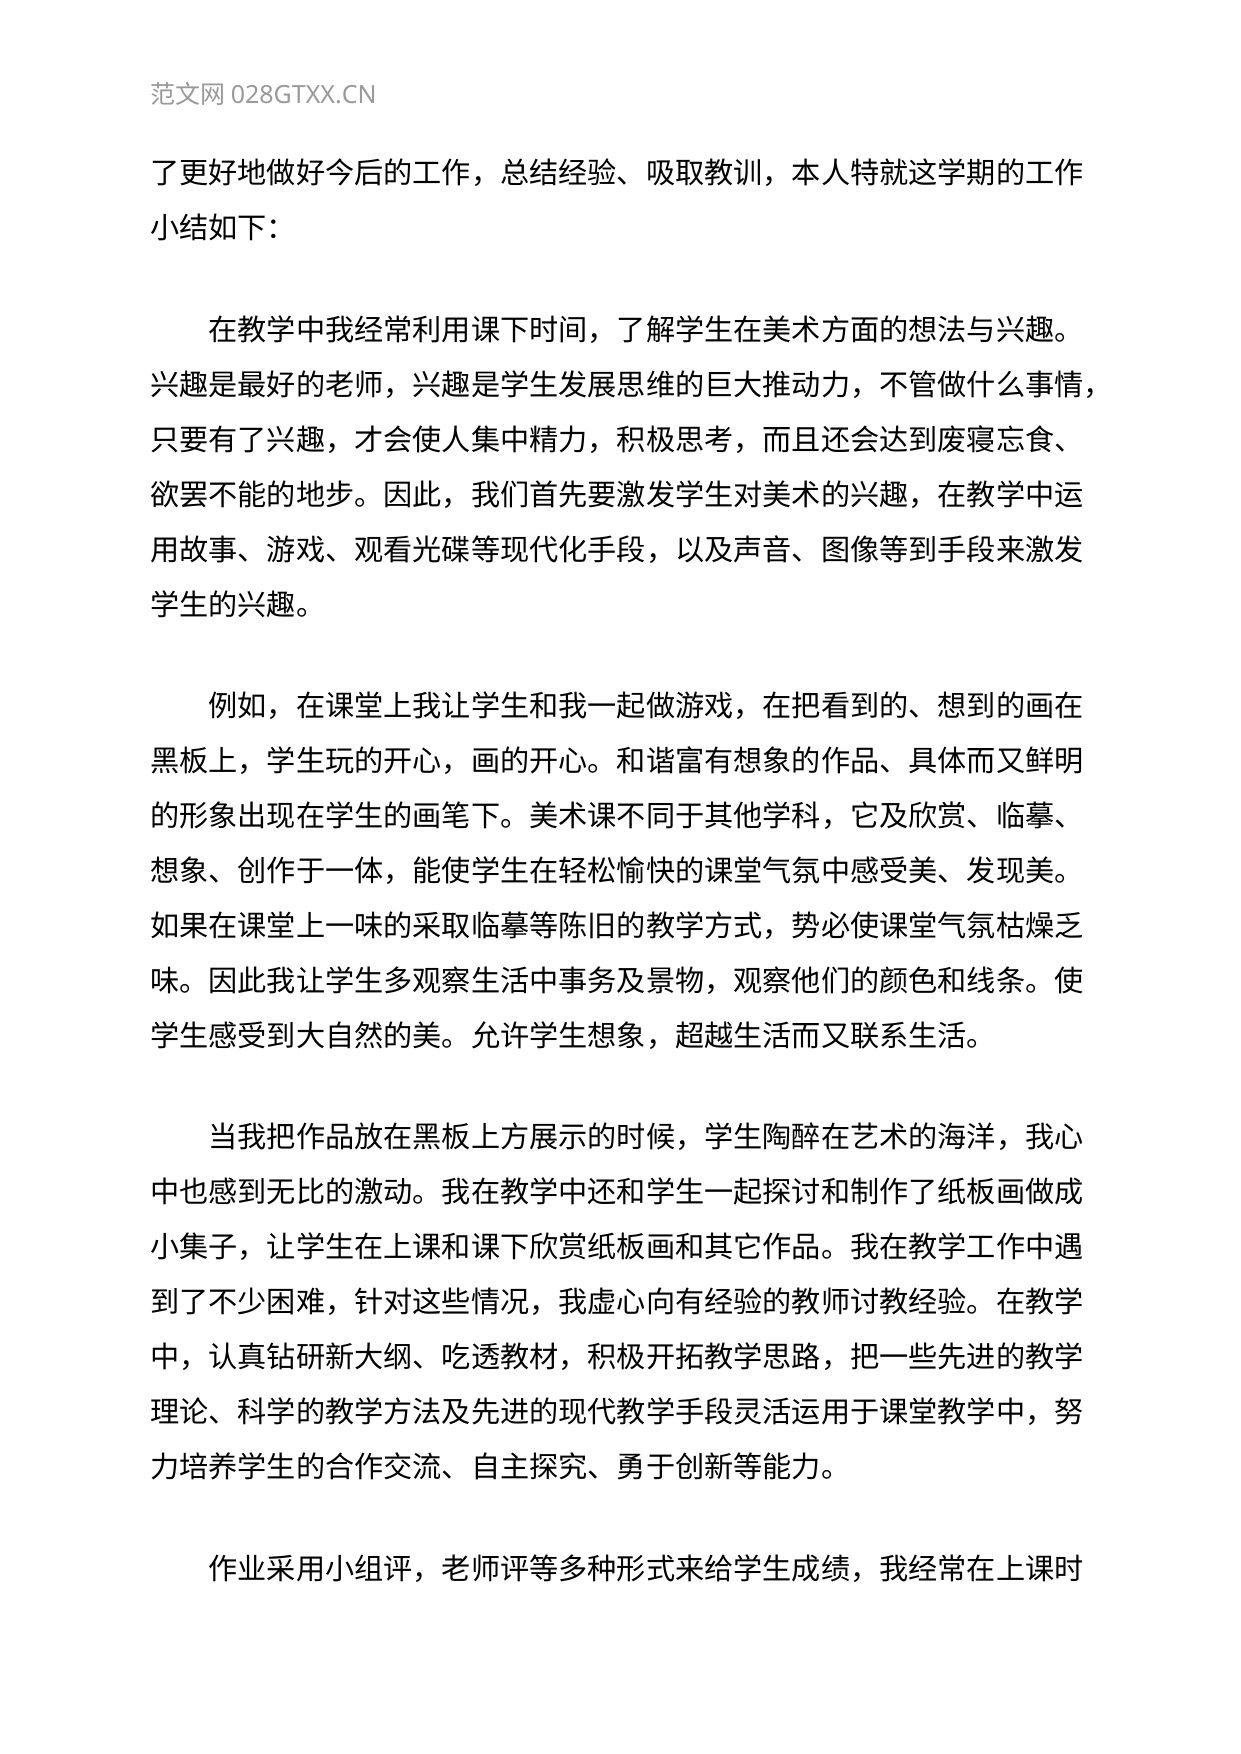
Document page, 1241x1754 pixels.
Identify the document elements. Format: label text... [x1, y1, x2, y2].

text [150, 150, 1090, 247]
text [150, 1545, 1090, 1587]
text 例如，在课堂上我让学生和我一起做游戏，在把看到的、想到的画在黑板上，学生玩的开心，画的开心。和谐富有想象的作品、具体而又鲜明的形象出现在学生的画笔下。美术课不同于其他学科，它及欣赏、临摹、想象、创作于一体，能使学生在轻松愉快的课堂气氛中感受美、发现美。如果在课堂上一味的采取临摹等陈旧的教学方式，势必使课堂气氛枯燥乏味。因此我让学生多观察生活中事务及景物，观察他们的颜色和线条。使学生感受到大自然的美。允许学生想象，超越生活而又联系生活。 [150, 683, 1090, 1054]
text 当我把作品放在黑板上方展示的时候，学生陶醉在艺术的海洋，我心中也感到无比的激动。我在教学中还和学生一起探讨和制作了纸板画做成小集子，让学生在上课和课下欣赏纸板画和其它作品。我在教学工作中遇到了不少困难，针对这些情况，我虚心向有经验的教师讨教经验。在教学中，认真钻研新大纲、吃透教材，积极开拓教学思路，把一些先进的教学理论、科学的教学方法及先进的现代教学手段灵活运用于课堂教学中，努力培养学生的合作交流、自主探究、勇于创新等能力。 [150, 1114, 1090, 1486]
text 在教学中我经常利用课下时间，了解学生在美术方面的想法与兴趣。兴趣是最好的老师，兴趣是学生发展思维的巨大推动力，不管做什么事情，只要有了兴趣，才会使人集中精力，积极思考，而且还会达到废寝忘食、欲罢不能的地步。因此，我们首先要激发学生对美术的兴趣，在教学中运用故事、游戏、观看光碟等现代化手段，以及声音、图像等到手段来激发学生的兴趣。 [150, 307, 1090, 623]
